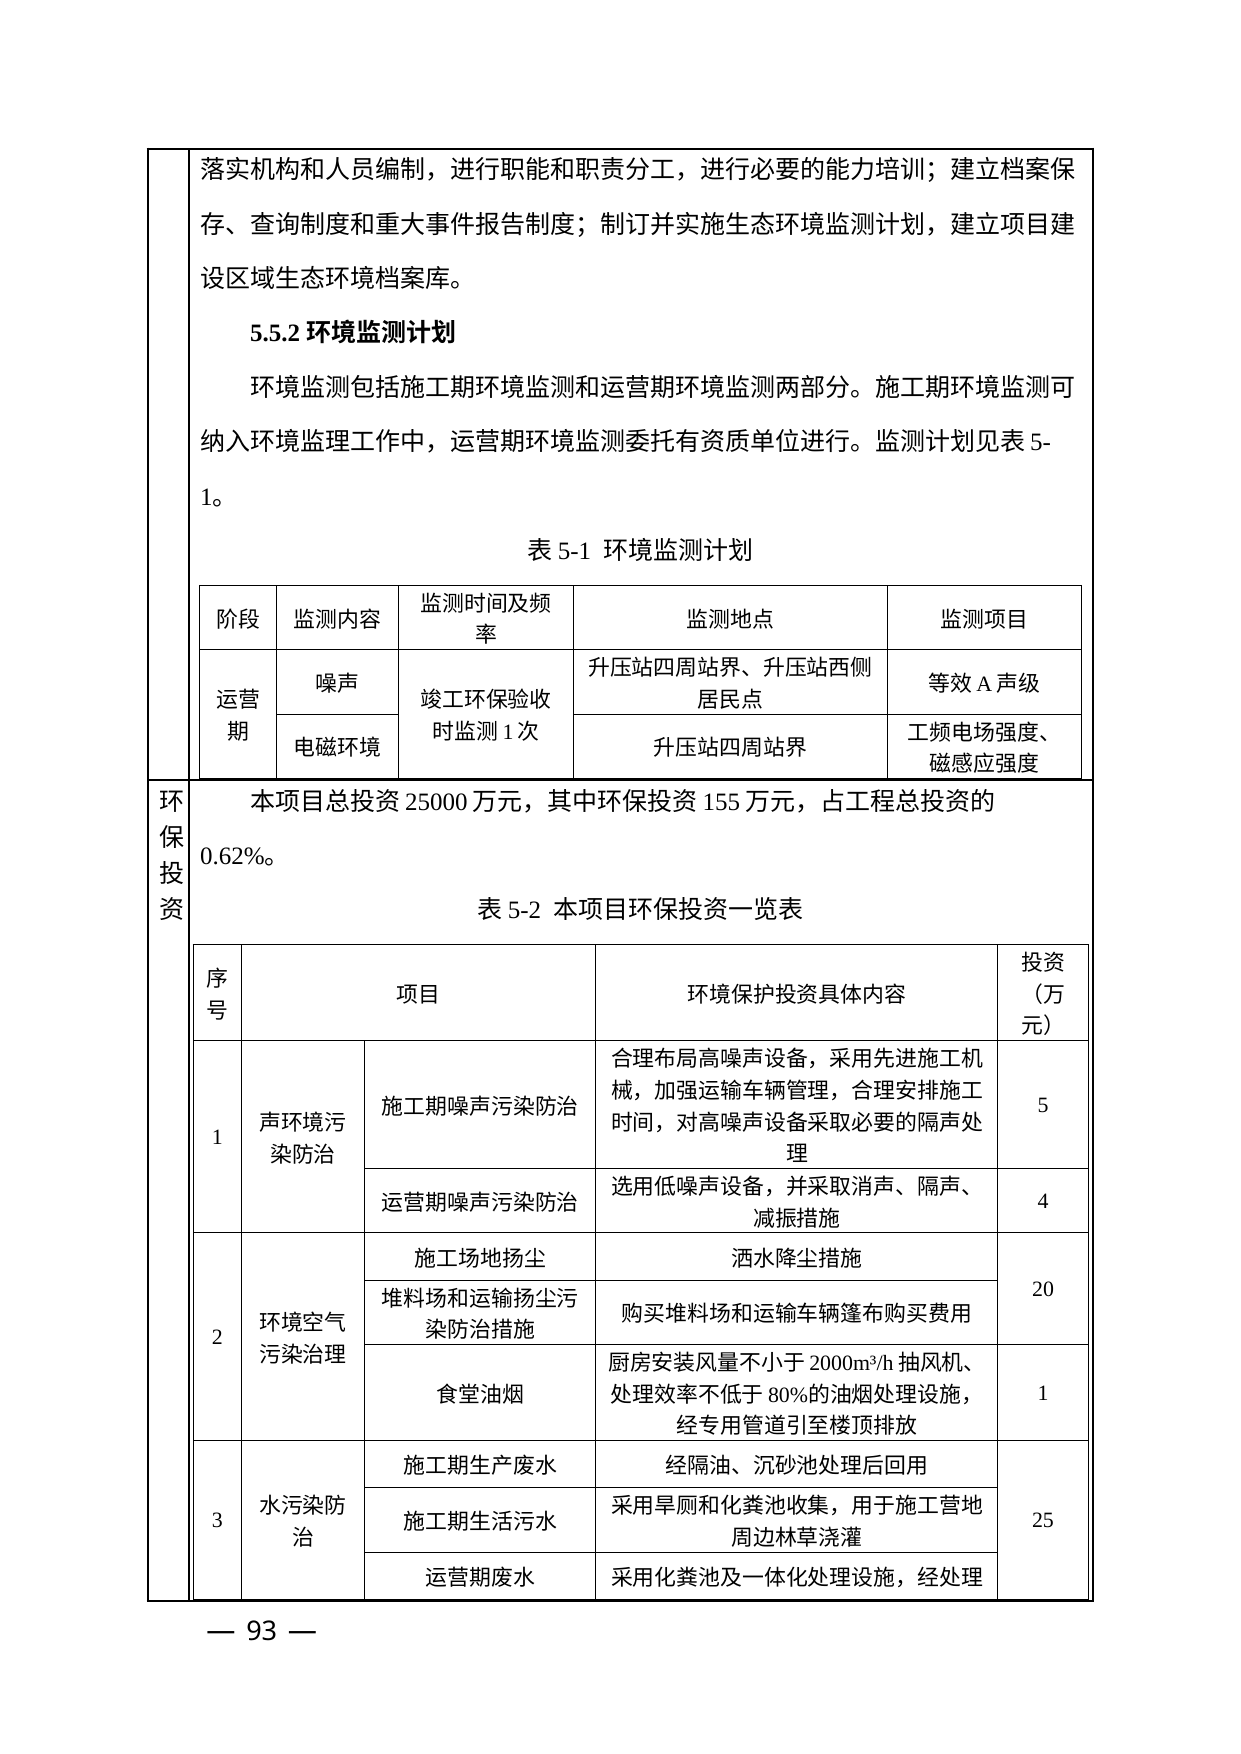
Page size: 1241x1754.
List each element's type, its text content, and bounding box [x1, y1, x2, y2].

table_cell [190, 781, 1092, 1600]
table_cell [190, 150, 1092, 779]
table_cell 环保投资 [149, 781, 188, 1600]
table_cell 其他 [149, 150, 188, 779]
